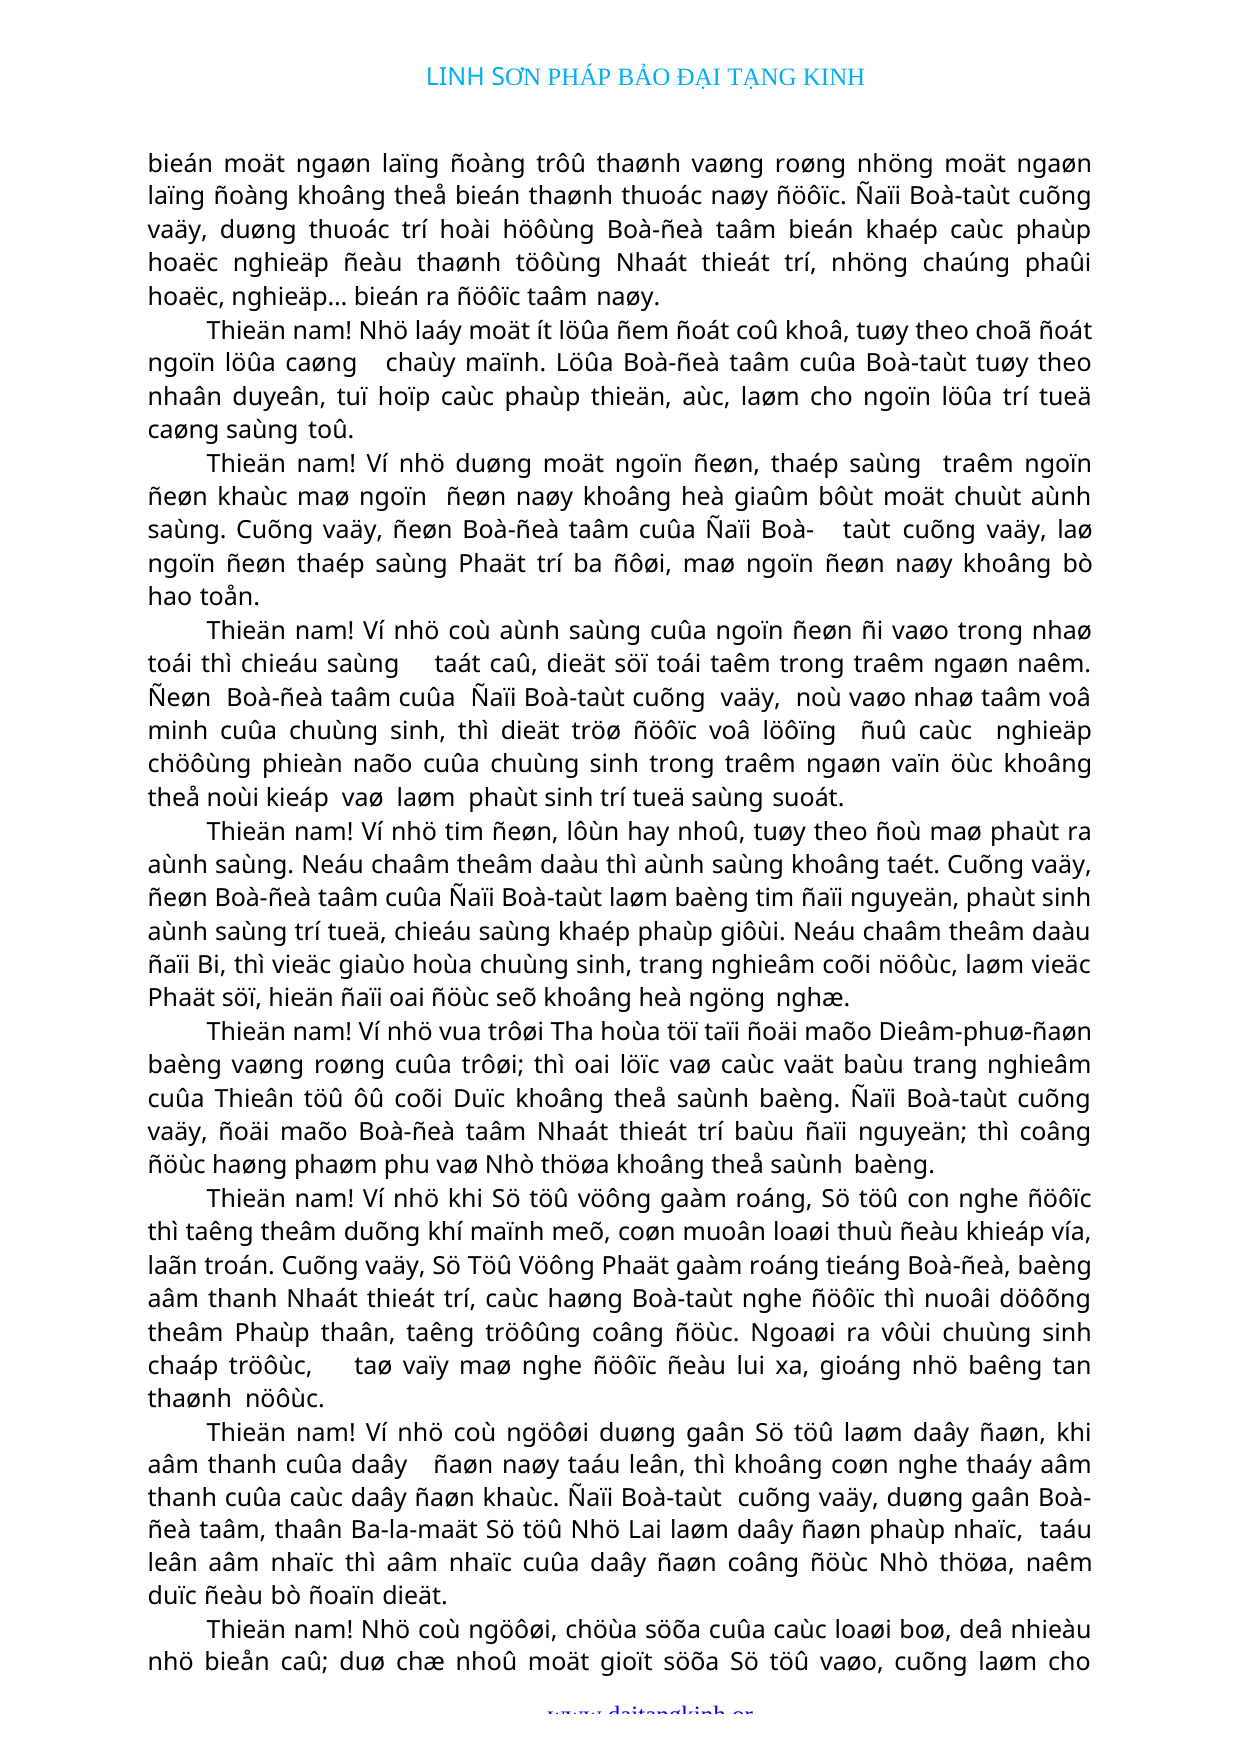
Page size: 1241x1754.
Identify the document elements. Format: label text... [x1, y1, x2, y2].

text Thieän nam! Ví nhö coù aùnh saùng cuûa ngoïn ñeøn ñi vaøo trong nhaø toái thì chieáu saùng taát caû, dieät söï toái taêm trong traêm ngaøn naêm. Ñeøn Boà-ñeà taâm cuûa Ñaïi Boà-taùt cuõng vaäy, noù vaøo nhaø taâm voâ minh cuûa chuùng sinh, thì dieät tröø ñöôïc voâ löôïng ñuû caùc nghieäp chöôùng phieàn naõo cuûa chuùng sinh trong traêm ngaøn vaïn öùc khoâng theå noùi kieáp vaø laøm phaùt sinh trí tueä saùng suoát. [147, 613, 1093, 814]
text Thieän nam! Ví nhö vua trôøi Tha hoùa töï taïi ñoäi maõo Dieâm-phuø-ñaøn baèng vaøng roøng cuûa trôøi; thì oai löïc vaø caùc vaät baùu trang nghieâm cuûa Thieân töû ôû coõi Duïc khoâng theå saùnh baèng. Ñaïi Boà-taùt cuõng vaäy, ñoäi maõo Boà-ñeà taâm Nhaát thieát trí baùu ñaïi nguyeän; thì coâng ñöùc haøng phaøm phu vaø Nhò thöøa khoâng theå saùnh baèng. [147, 1014, 1093, 1181]
text Thieän nam! Nhö laáy moät ít löûa ñem ñoát coû khoâ, tuøy theo choã ñoát ngoïn löûa caøng chaùy maïnh. Löûa Boà-ñeà taâm cuûa Boà-taùt tuøy theo nhaân duyeân, tuï hoïp caùc phaùp thieän, aùc, laøm cho ngoïn löûa trí tueä caøng saùng toû. [147, 312, 1093, 446]
text Thieän nam! Ví nhö khi Sö töû vöông gaàm roáng, Sö töû con nghe ñöôïc thì taêng theâm duõng khí maïnh meõ, coøn muoân loaøi thuù ñeàu khieáp vía, laãn troán. Cuõng vaäy, Sö Töû Vöông Phaät gaàm roáng tieáng Boà-ñeà, baèng aâm thanh Nhaát thieát trí, caùc haøng Boà-taùt nghe ñöôïc thì nuoâi döôõng theâm Phaùp thaân, taêng tröôûng coâng ñöùc. Ngoaøi ra vôùi chuùng sinh chaáp tröôùc, taø vaïy maø nghe ñöôïc ñeàu lui xa, gioáng nhö baêng tan thaønh nöôùc. [147, 1181, 1093, 1415]
text Thieän nam! Ví nhö tim ñeøn, lôùn hay nhoû, tuøy theo ñoù maø phaùt ra aùnh saùng. Neáu chaâm theâm daàu thì aùnh saùng khoâng taét. Cuõng vaäy, ñeøn Boà-ñeà taâm cuûa Ñaïi Boà-taùt laøm baèng tim ñaïi nguyeän, phaùt sinh aùnh saùng trí tueä, chieáu saùng khaép phaùp giôùi. Neáu chaâm theâm daàu ñaïi Bi, thì vieäc giaùo hoùa chuùng sinh, trang nghieâm coõi nöôùc, laøm vieäc Phaät söï, hieän ñaïi oai ñöùc seõ khoâng heà ngöng nghæ. [147, 814, 1093, 1014]
text bieán moät ngaøn laïng ñoàng trôû thaønh vaøng roøng nhöng moät ngaøn laïng ñoàng khoâng theå bieán thaønh thuoác naøy ñöôïc. Ñaïi Boà-taùt cuõng vaäy, duøng thuoác trí hoài höôùng Boà-ñeà taâm bieán khaép caùc phaùp hoaëc nghieäp ñeàu thaønh töôùng Nhaát thieát trí, nhöng chaúng phaûi hoaëc, nghieäp… bieán ra ñöôïc taâm naøy. [147, 145, 1093, 312]
text Thieän nam! Ví nhö duøng moät ngoïn ñeøn, thaép saùng traêm ngoïn ñeøn khaùc maø ngoïn ñeøn naøy khoâng heà giaûm bôùt moät chuùt aùnh saùng. Cuõng vaäy, ñeøn Boà-ñeà taâm cuûa Ñaïi Boà- taùt cuõng vaäy, laø ngoïn ñeøn thaép saùng Phaät trí ba ñôøi, maø ngoïn ñeøn naøy khoâng bò hao toån. [147, 446, 1093, 613]
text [147, 1611, 1093, 1678]
text Thieän nam! Ví nhö coù ngöôøi duøng gaân Sö töû laøm daây ñaøn, khi aâm thanh cuûa daây ñaøn naøy taáu leân, thì khoâng coøn nghe thaáy aâm thanh cuûa caùc daây ñaøn khaùc. Ñaïi Boà-taùt cuõng vaäy, duøng gaân Boà-ñeà taâm, thaân Ba-la-maät Sö töû Nhö Lai laøm daây ñaøn phaùp nhaïc, taáu leân aâm nhaïc thì aâm nhaïc cuûa daây ñaøn coâng ñöùc Nhò thöøa, naêm duïc ñeàu bò ñoaïn dieät. [147, 1415, 1093, 1611]
